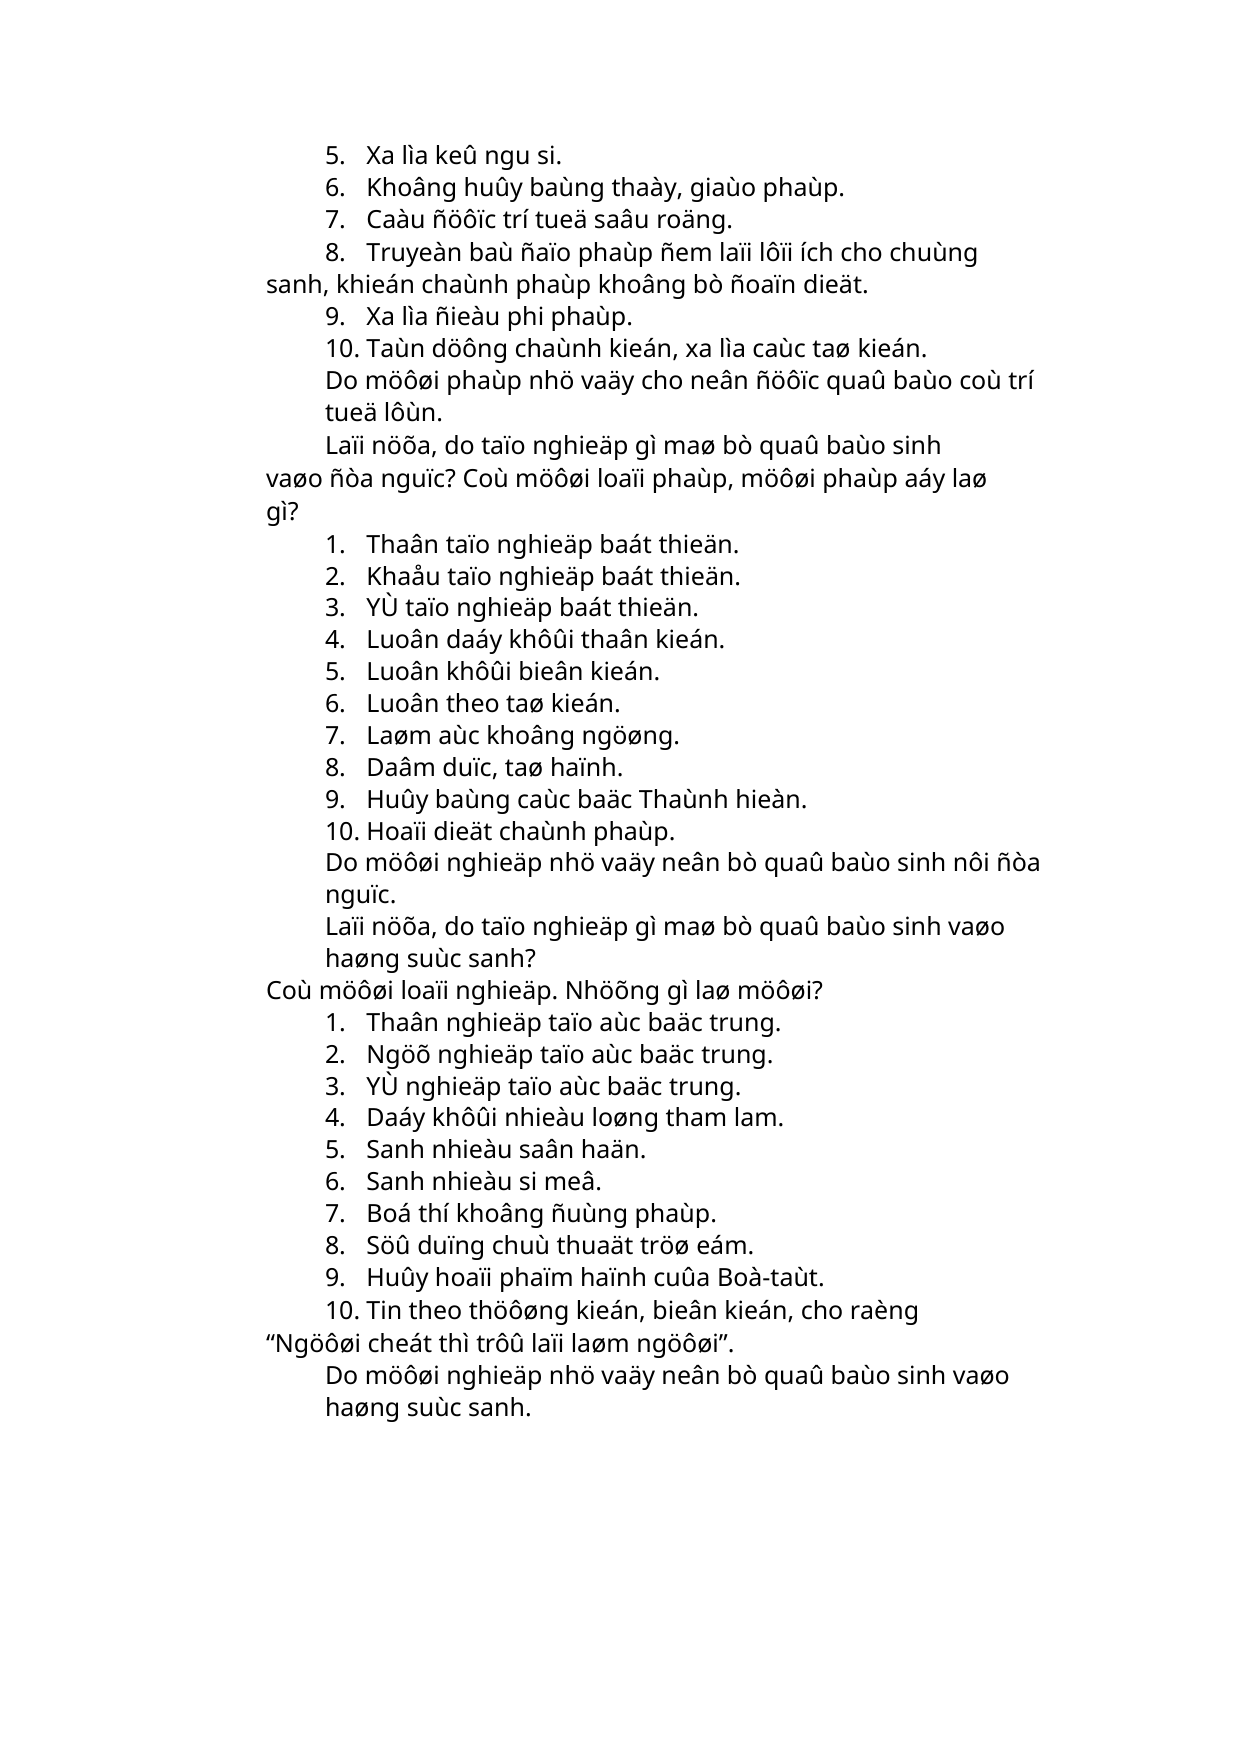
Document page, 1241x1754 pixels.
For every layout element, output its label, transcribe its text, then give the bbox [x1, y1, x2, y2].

text Laïi nöõa, do taïo nghieäp gì maø bò quaû baùo sinh vaøo haøng suùc sanh? [325, 910, 1065, 974]
list Khaåu taïo nghieäp baát thieän. [325, 559, 1065, 591]
list Luoân khôûi bieân kieán. [325, 655, 1065, 687]
list Huûy hoaïi phaïm haïnh cuûa Boà-taùt. [325, 1261, 1065, 1293]
text Coù möôøi loaïi nghieäp. Nhöõng gì laø möôøi? [266, 974, 1065, 1006]
text Do möôøi nghieäp nhö vaäy neân bò quaû baùo sinh vaøo haøng suùc sanh. [325, 1359, 1065, 1423]
list YÙ taïo nghieäp baát thieän. [325, 591, 1065, 623]
text Do möôøi nghieäp nhö vaäy neân bò quaû baùo sinh nôi ñòa nguïc. [325, 846, 1065, 910]
list Luoân theo taø kieán. [325, 687, 1065, 719]
list Ngöõ nghieäp taïo aùc baäc trung. [325, 1038, 1065, 1069]
list Boá thí khoâng ñuùng phaùp. [325, 1197, 1065, 1229]
list Xa lìa keû ngu si. [325, 138, 1065, 171]
list Daâm duïc, taø haïnh. [325, 751, 1065, 783]
list Khoâng huûy baùng thaày, giaùo phaùp. [325, 171, 1065, 203]
list Hoaïi dieät chaùnh phaùp. [325, 814, 1065, 846]
list Thaân taïo nghieäp baát thieän. [325, 528, 1065, 559]
list Söû duïng chuù thuaät tröø eám. [325, 1229, 1065, 1261]
list Xa lìa ñieàu phi phaùp. [325, 300, 1065, 332]
list Luoân daáy khôûi thaân kieán. [325, 623, 1065, 655]
list Caàu ñöôïc trí tueä saâu roäng. [325, 203, 1065, 234]
list Sanh nhieàu saân haän. [325, 1133, 1065, 1165]
text Do möôøi phaùp nhö vaäy cho neân ñöôïc quaû baùo coù trí tueä lôùn. [325, 364, 1065, 428]
list Tin theo thöôøng kieán, bieân kieán, cho raèng “Ngöôøi cheát thì trôû laïi laøm ngöôøi”. [266, 1293, 1004, 1359]
list Daáy khôûi nhieàu loøng tham lam. [325, 1101, 1065, 1133]
list Taùn döông chaùnh kieán, xa lìa caùc taø kieán. [325, 332, 1065, 364]
text Laïi nöõa, do taïo nghieäp gì maø bò quaû baùo sinh vaøo ñòa nguïc? Coù möôøi loaïi phaùp, möôøi phaùp aáy laø gì? [266, 428, 1005, 528]
list YÙ nghieäp taïo aùc baäc trung. [325, 1069, 1065, 1101]
list Thaân nghieäp taïo aùc baäc trung. [325, 1006, 1065, 1038]
list Sanh nhieàu si meâ. [325, 1165, 1065, 1197]
list Huûy baùng caùc baäc Thaùnh hieàn. [325, 783, 1065, 814]
list Laøm aùc khoâng ngöøng. [325, 719, 1065, 751]
list Truyeàn baù ñaïo phaùp ñem laïi lôïi ích cho chuùng sanh, khieán chaùnh phaùp khoâng bò ñoaïn dieät. [266, 235, 1004, 300]
